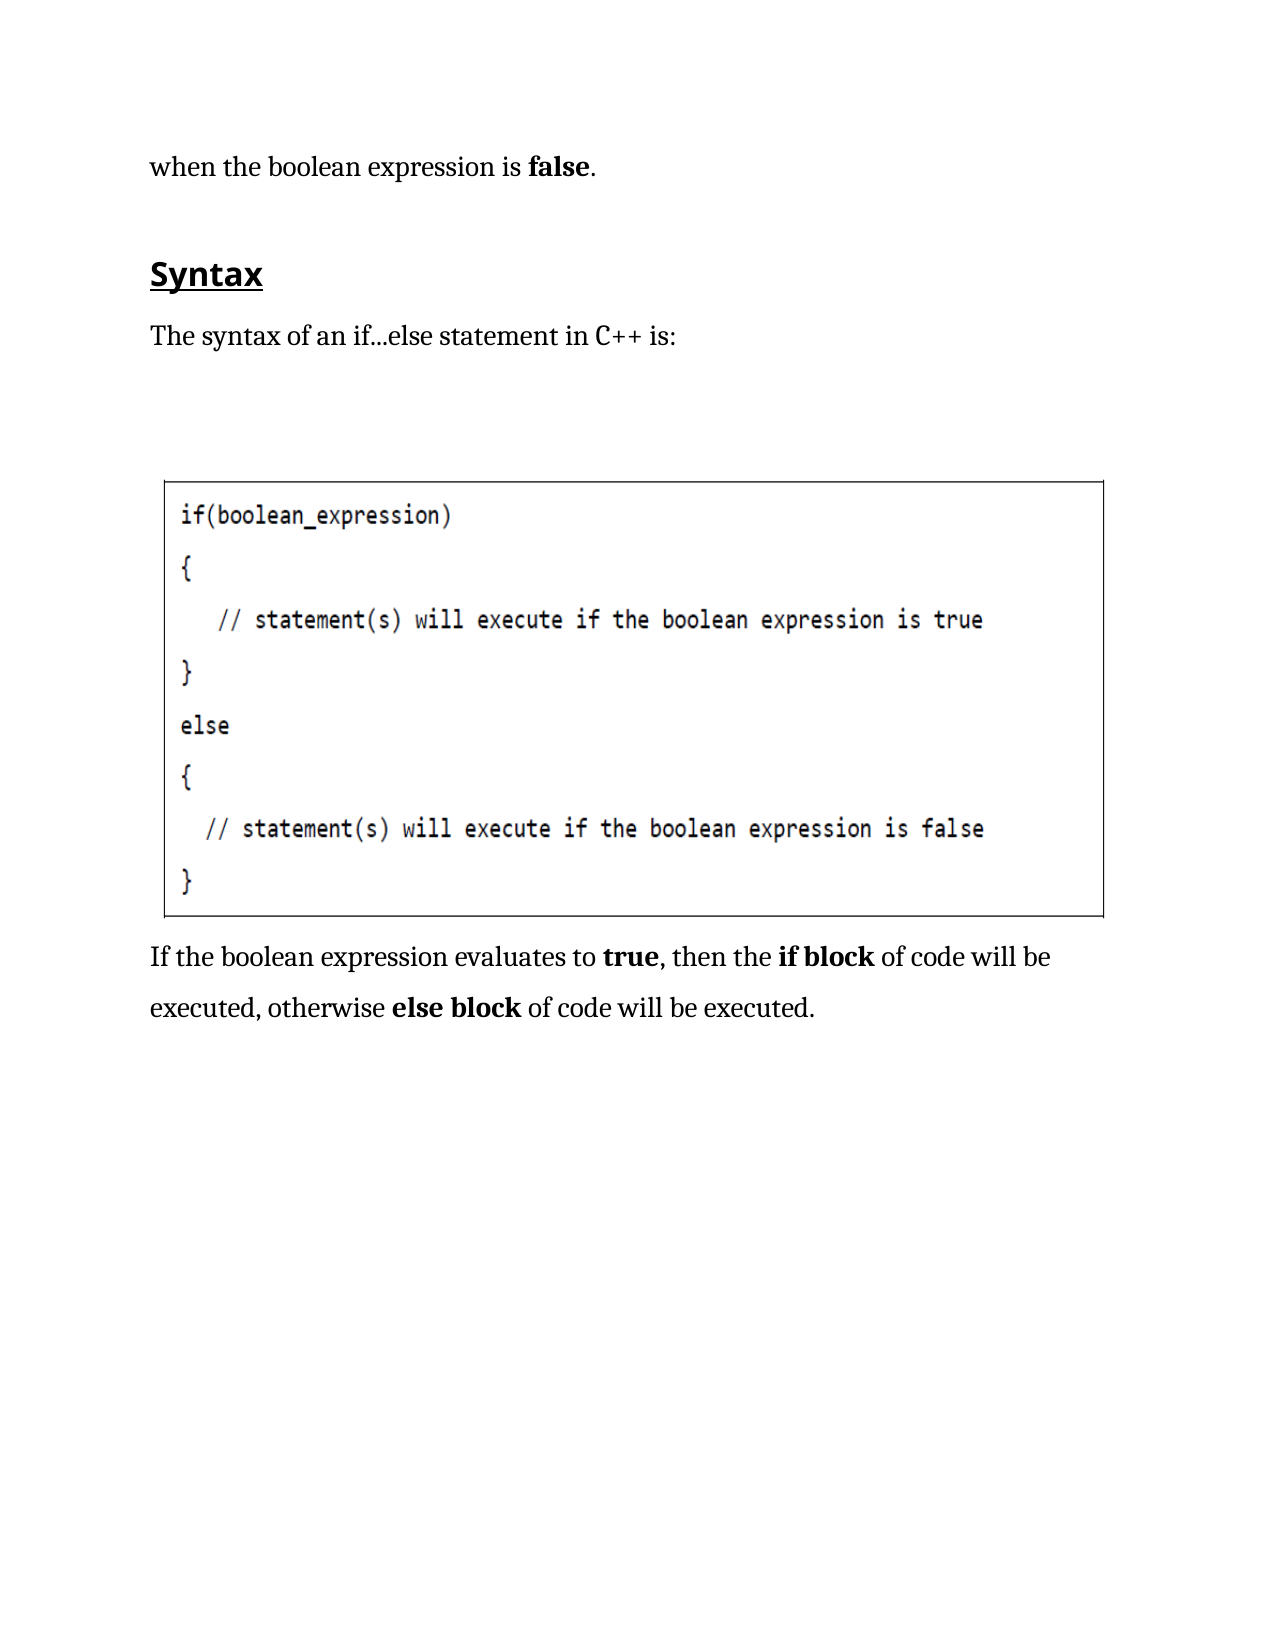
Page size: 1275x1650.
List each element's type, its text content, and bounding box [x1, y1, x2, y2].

text If the boolean expression evaluates to true, then the if block of code will be [150, 940, 1125, 974]
text executed, otherwise else block of code will be executed. [150, 991, 1125, 1024]
text The syntax of an if...else statement in C++ is: [150, 319, 1125, 352]
text when the boolean expression is false. [150, 150, 1125, 183]
text Syntax [150, 251, 1125, 296]
